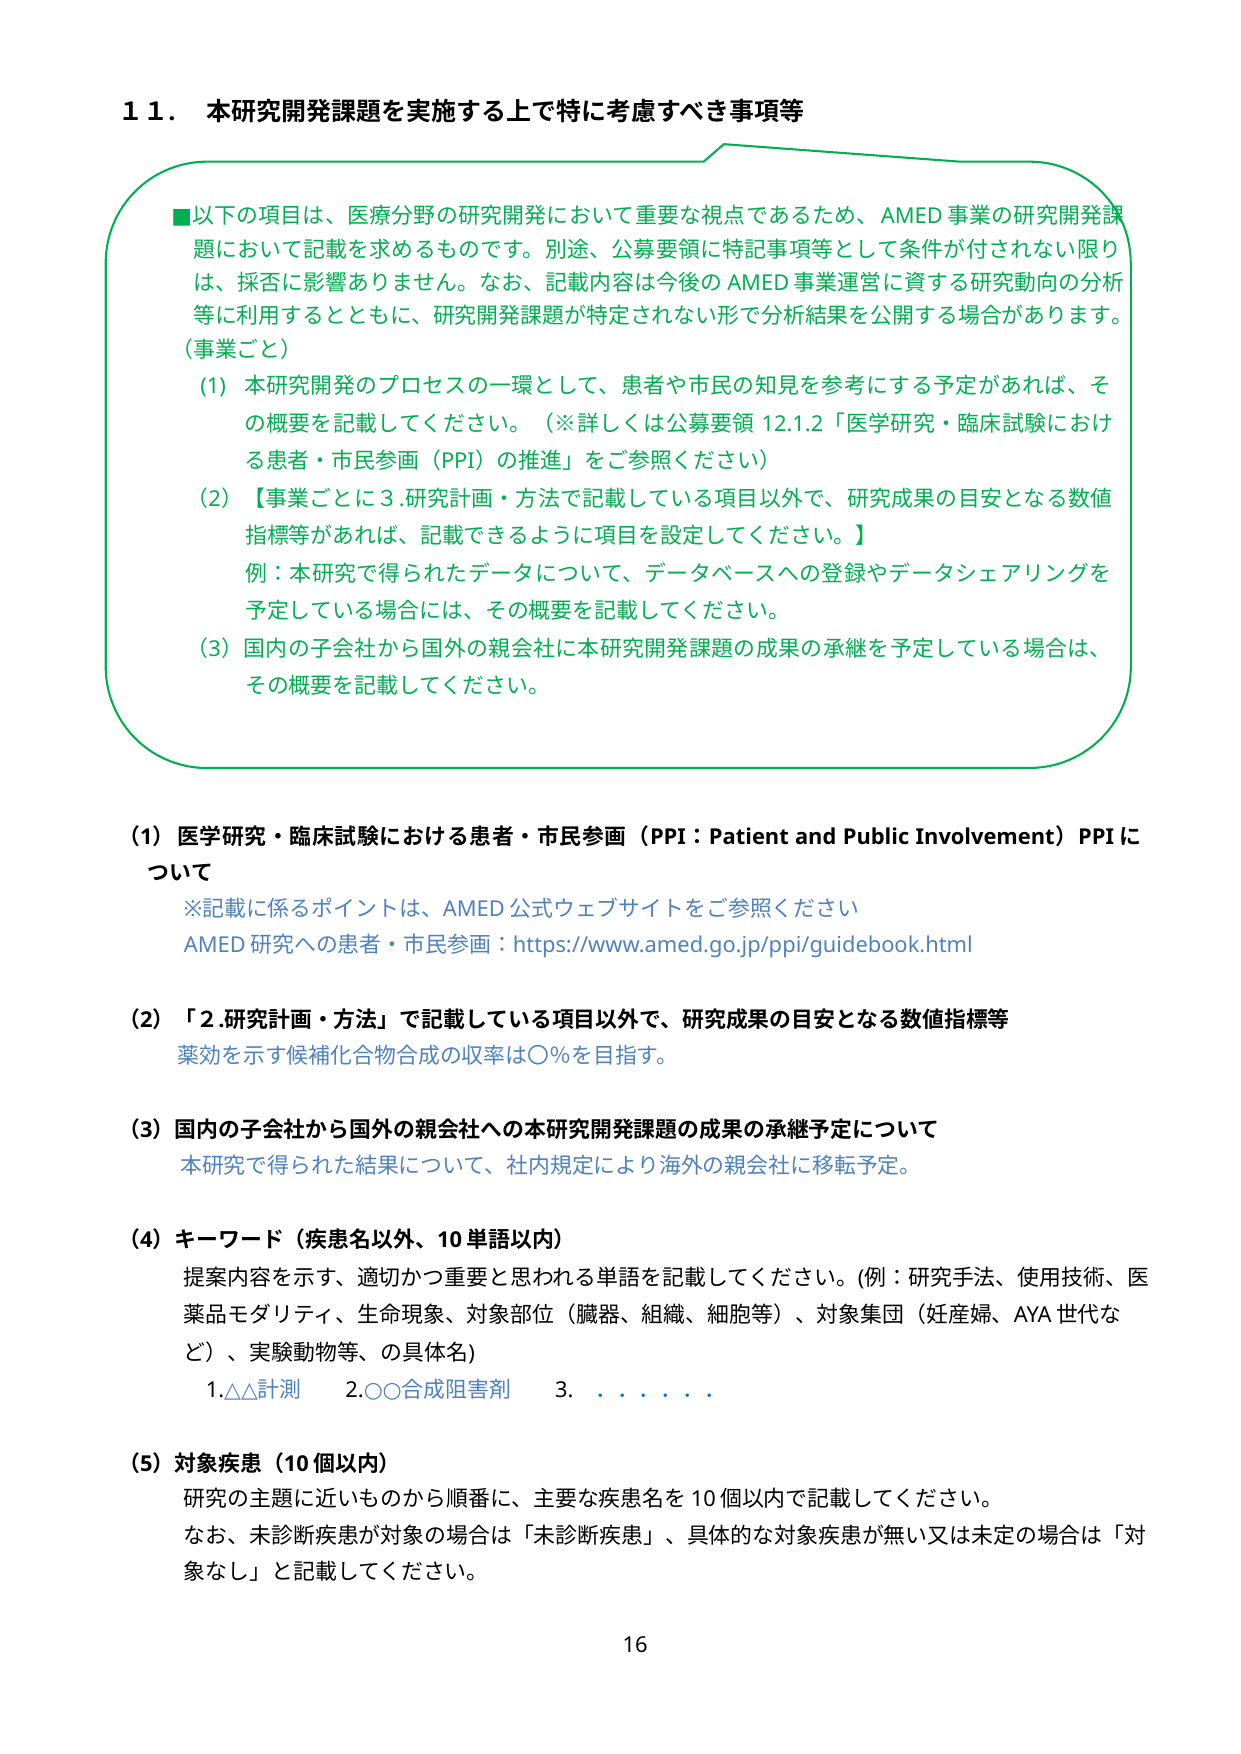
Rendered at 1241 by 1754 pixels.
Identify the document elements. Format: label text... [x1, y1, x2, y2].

subtitle １１. 本研究開発課題を実施する上で特に考慮すべき事項等 [118, 90, 1152, 128]
text 提案内容を示す、適切かつ重要と思われる単語を記載してください。(例：研究手法、使用技術、医薬品モダリティ、生命現象、対象部位（臓器、組織、細胞等）、対象集団（妊産婦、AYA世代など）、実験動物等、の具体名) [184, 1255, 1152, 1368]
subtitle （5）対象疾患（10個以内） [118, 1442, 1152, 1479]
subtitle （2）「２.研究計画・方法」で記載している項目以外で、研究成果の目安となる数値指標等 [118, 998, 1152, 1035]
list 医学研究・臨床試験における患者・市民参画（PPI：Patient and Public Involvement）PPIについて [118, 817, 1141, 889]
text 1.△△計測 2.○○合成阻害剤 3. ．．．．．． [184, 1368, 1152, 1405]
text 本研究で得られた結果について、社内規定により海外の親会社に移転予定。 [118, 1145, 1141, 1182]
text AMED研究への患者・市民参画：https://www.amed.go.jp/ppi/guidebook.html [118, 925, 1141, 962]
subtitle （4）キーワード（疾患名以外、10単語以内） [118, 1218, 1152, 1255]
subtitle （3）国内の子会社から国外の親会社への本研究開発課題の成果の承継予定について [118, 1108, 1152, 1145]
text 研究の主題に近いものから順番に、主要な疾患名を10個以内で記載してください。 [184, 1479, 1152, 1515]
text なお、未診断疾患が対象の場合は「未診断疾患」、具体的な対象疾患が無い又は未定の場合は「対象なし」と記載してください。 [184, 1515, 1152, 1588]
text 薬効を示す候補化合物合成の収率は〇％を目指す。 [177, 1035, 1141, 1072]
text ※記載に係るポイントは、AMED公式ウェブサイトをご参照ください [118, 889, 1141, 925]
